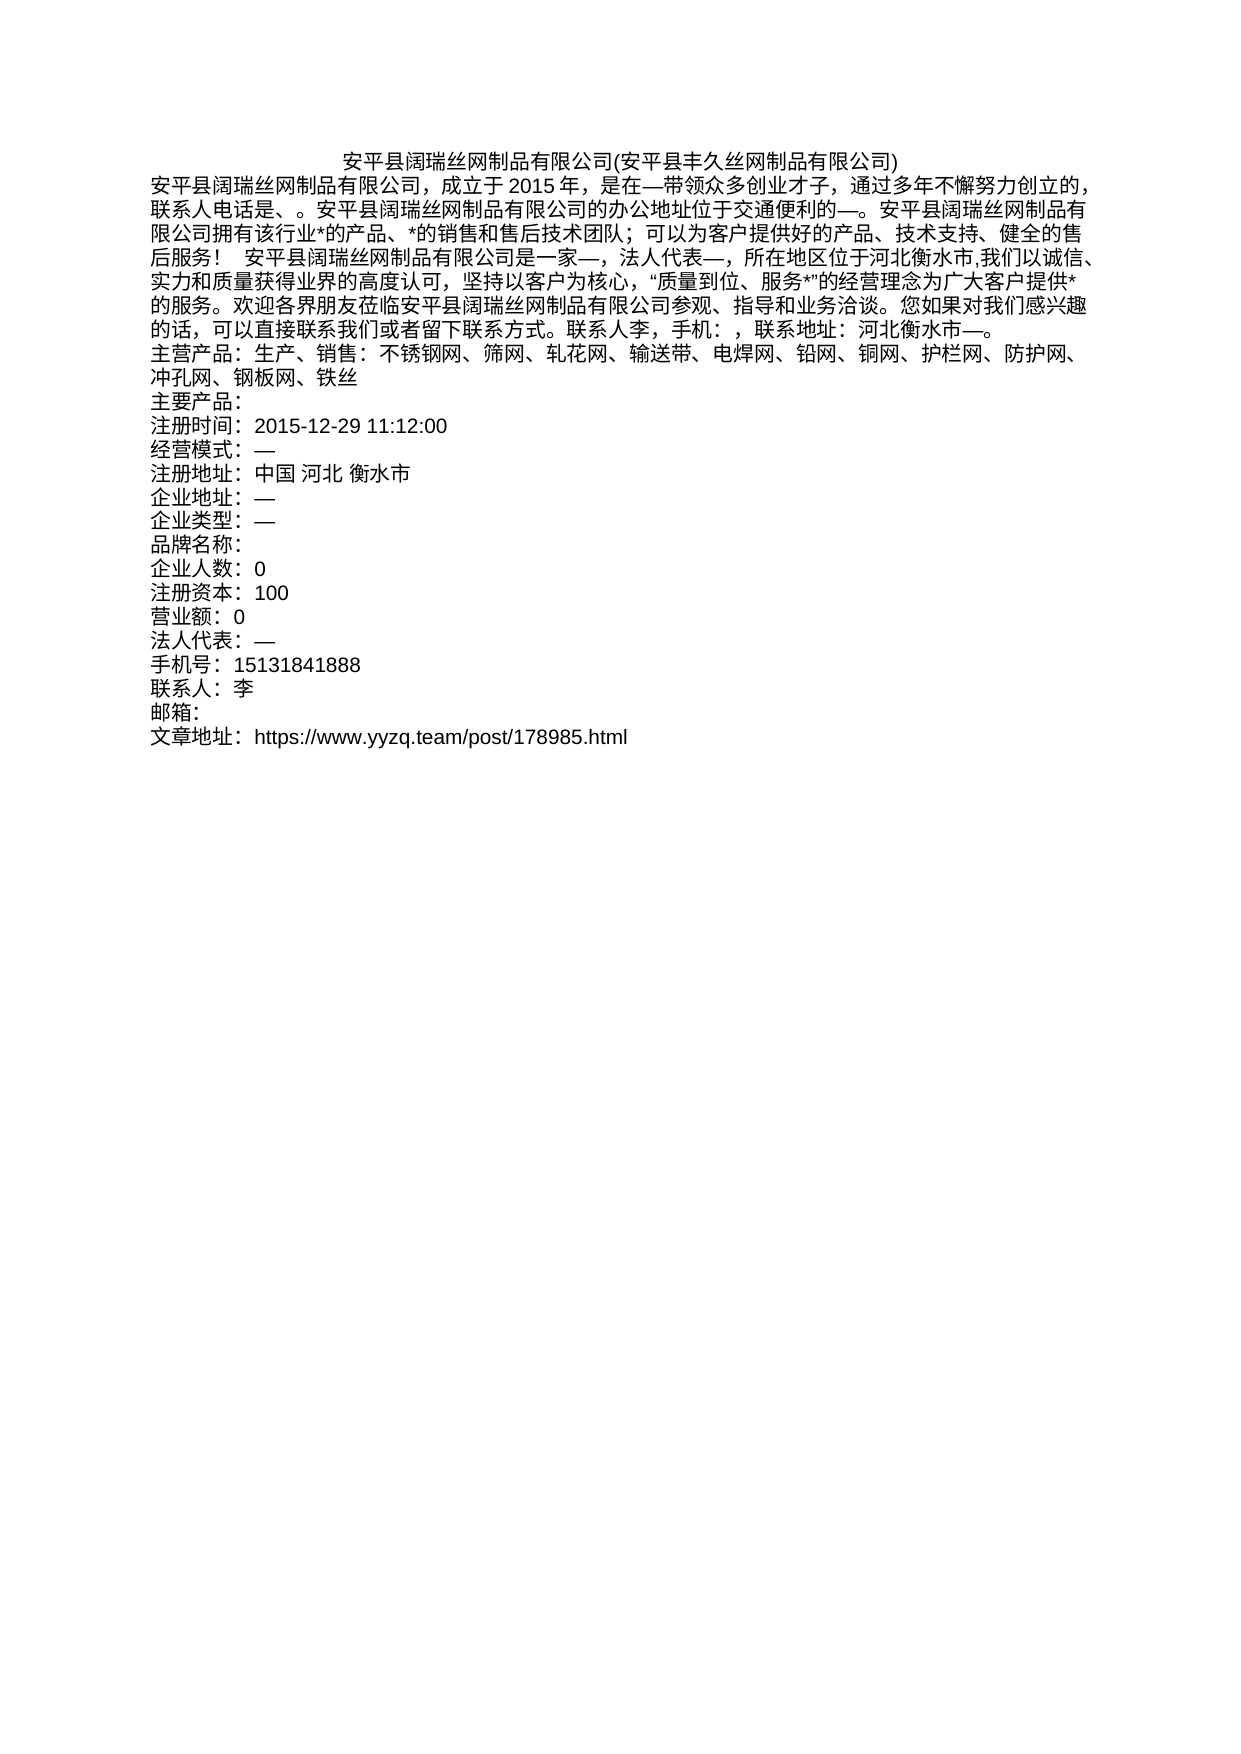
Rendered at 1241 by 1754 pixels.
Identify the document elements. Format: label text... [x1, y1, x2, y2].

text 营业额：0 [150, 605, 1090, 629]
text 文章地址：https://www.yyzq.team/post/178985.html [150, 725, 1090, 749]
text 联系人：李 [150, 677, 1090, 701]
text 手机号：15131841888 [150, 653, 1090, 677]
text 安平县阔瑞丝网制品有限公司，成立于2015年，是在—带领众多创业才子，通过多年不懈努力创立的，联系人电话是、。安平县阔瑞丝网制品有限公司的办公地址位于交通便利的—。安平县阔瑞丝网制品有限公司拥有该行业*的产品、*的销售和售后技术团队；可以为客户提供好的产品、技术支持、健全的售后服务！ 安平县阔瑞丝网制品有限公司是一家—，法人代表—，所在地区位于河北衡水市,我们以诚信、实力和质量获得业界的高度认可，坚持以客户为核心，“质量到位、服务*”的经营理念为广大客户提供*的服务。欢迎各界朋友莅临安平县阔瑞丝网制品有限公司参观、指导和业务洽谈。您如果对我们感兴趣的话，可以直接联系我们或者留下联系方式。联系人李，手机：，联系地址：河北衡水市—。 [150, 174, 1090, 342]
text 主营产品：生产、销售：不锈钢网、筛网、轧花网、输送带、电焊网、铅网、铜网、护栏网、防护网、冲孔网、钢板网、铁丝 [150, 342, 1090, 389]
text 注册资本：100 [150, 581, 1090, 605]
text 企业类型：— [150, 509, 1090, 533]
text 安平县阔瑞丝网制品有限公司(安平县丰久丝网制品有限公司) [150, 150, 1090, 174]
text 经营模式：— [150, 437, 1090, 461]
text 主要产品： [150, 389, 1090, 413]
text 企业人数：0 [150, 557, 1090, 581]
text 邮箱： [150, 701, 1090, 725]
text 法人代表：— [150, 629, 1090, 653]
text 注册时间：2015-12-29 11:12:00 [150, 413, 1090, 437]
text 注册地址：中国 河北 衡水市 [150, 461, 1090, 485]
text 品牌名称： [150, 533, 1090, 557]
text 企业地址：— [150, 485, 1090, 509]
